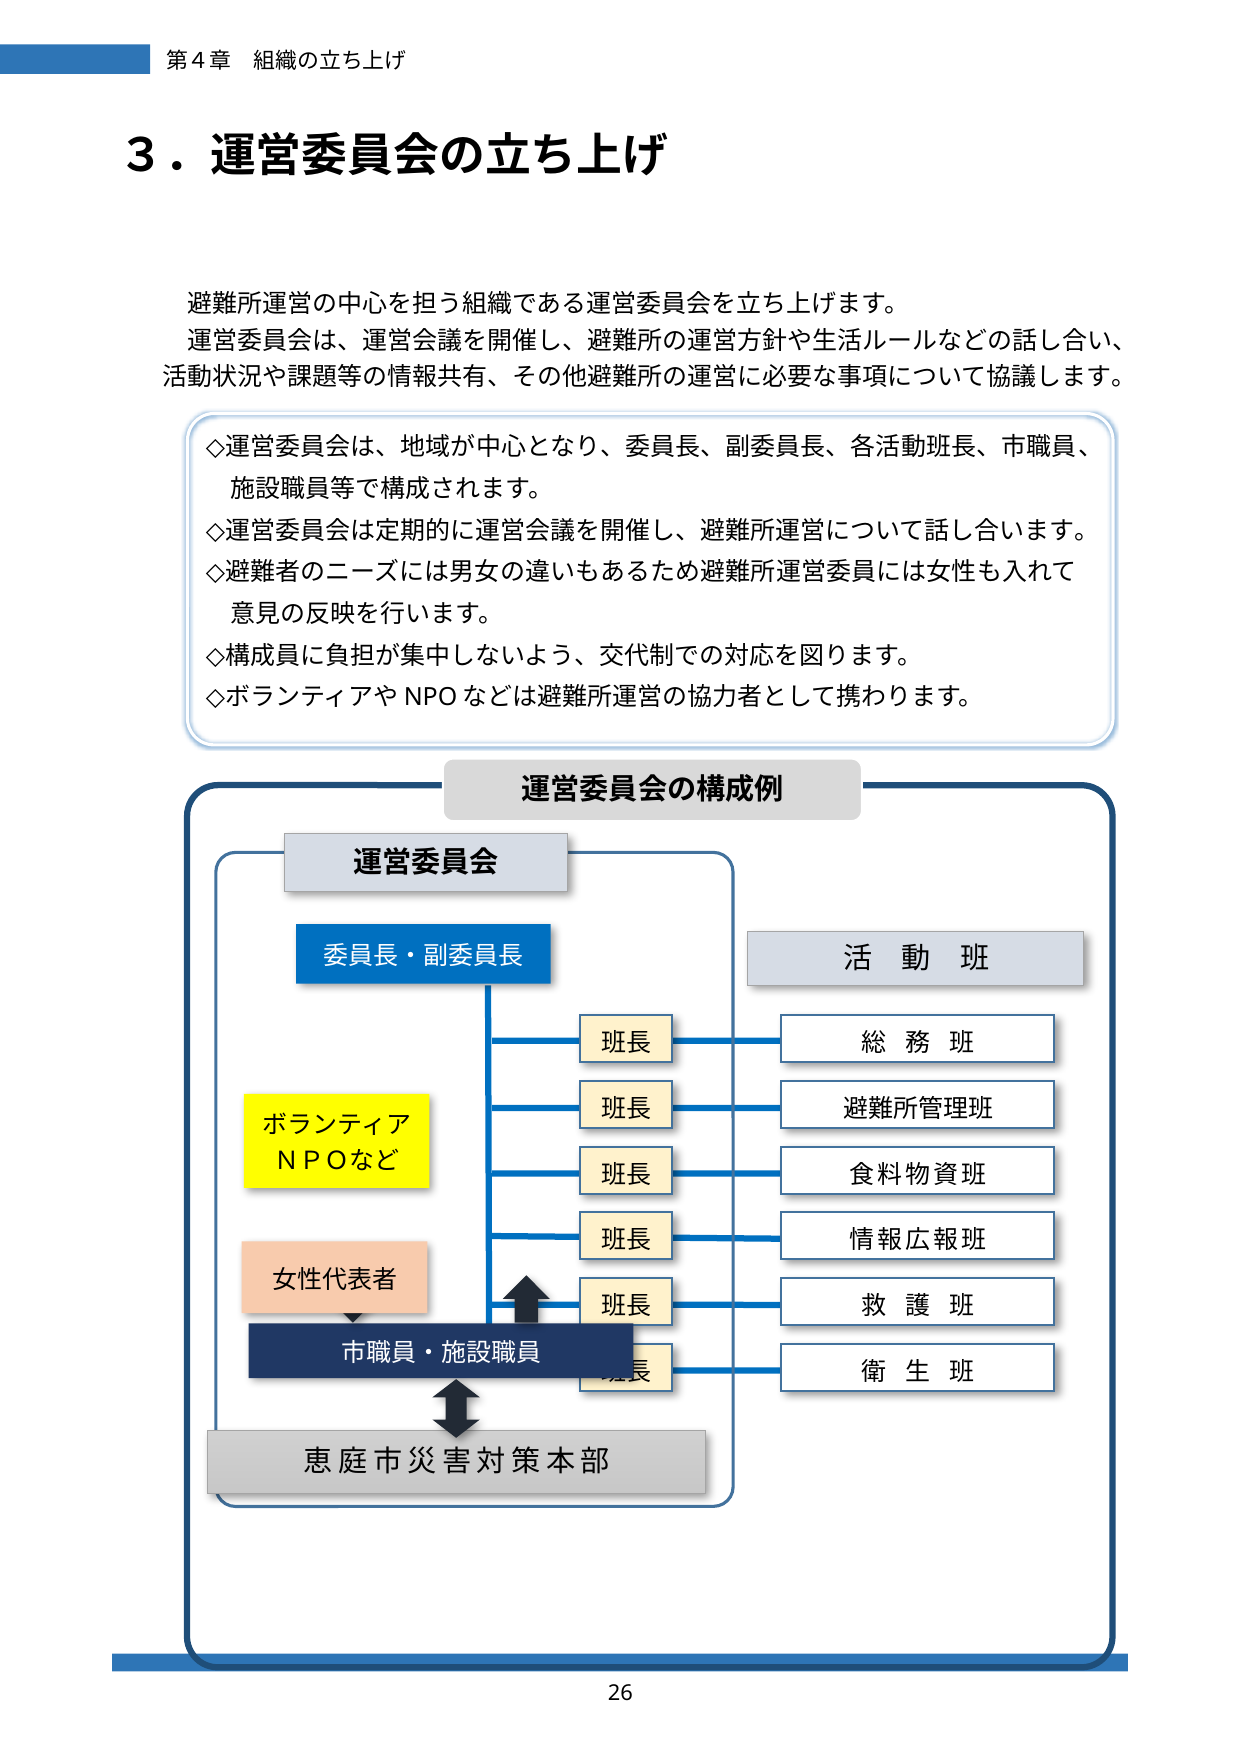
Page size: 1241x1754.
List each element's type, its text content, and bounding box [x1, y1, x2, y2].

text 避難所運営の中心を担う組織である運営委員会を立ち上げます。 [162, 284, 1122, 320]
text ◇避難者のニーズには男女の違いもあるため避難所運営委員には女性も入れて意見の反映を行います。 [206, 552, 1078, 630]
text 運営委員会は、運営会議を開催し、避難所の運営方針や生活ルールなどの話し合い、活動状況や課題等の情報共有、その他避難所の運営に必要な事項について協議します。 [162, 320, 1122, 393]
text ◇ボランティアやNPOなどは避難所運営の協力者として携わります。 [206, 677, 1078, 713]
text ◇運営委員会は、地域が中心となり、委員長、副委員長、各活動班長、市職員、施設職員等で構成されます。 [206, 427, 1078, 505]
text ◇構成員に負担が集中しないよう、交代制での対応を図ります。 [206, 635, 1078, 671]
subtitle ３．運営委員会の立ち上げ [118, 118, 1122, 184]
text ◇運営委員会は定期的に運営会議を開催し、避難所運営について話し合います。 [206, 510, 1078, 546]
